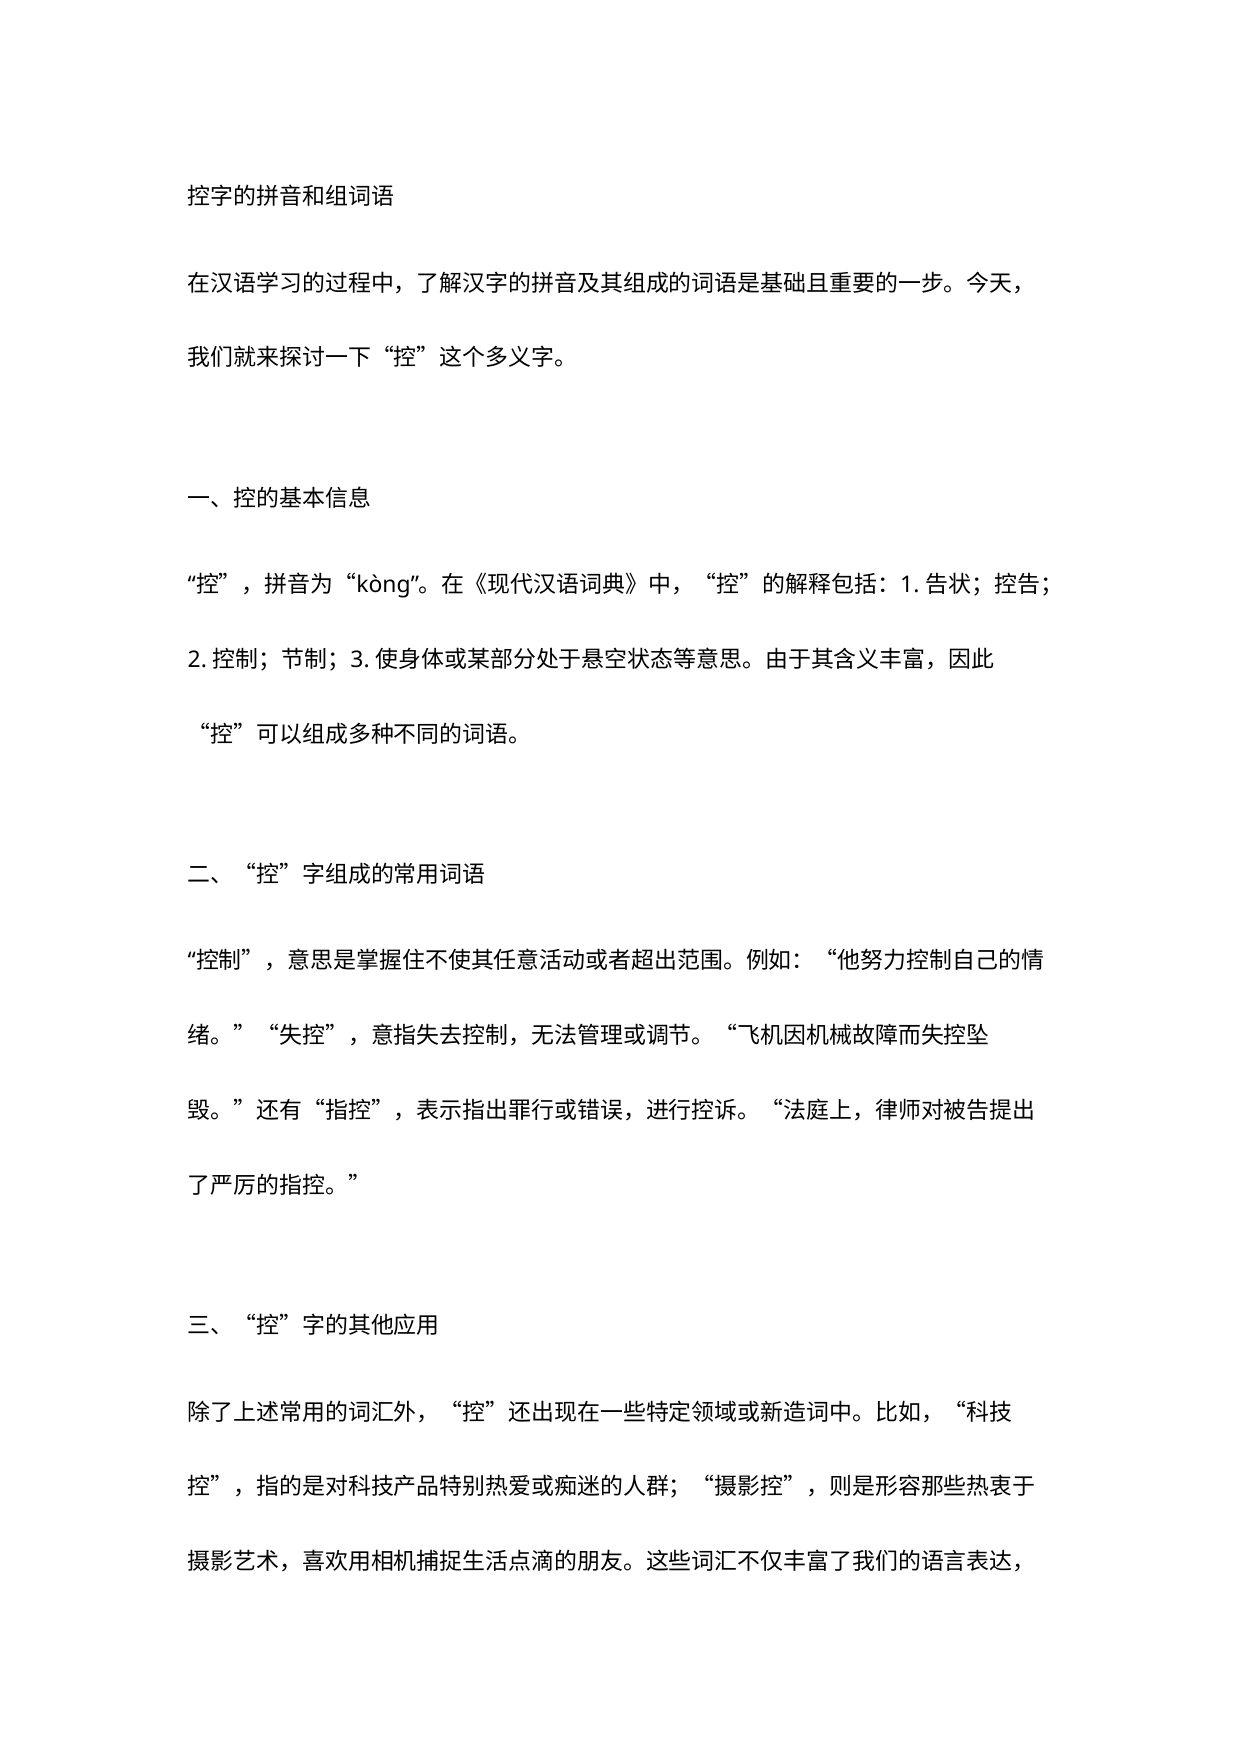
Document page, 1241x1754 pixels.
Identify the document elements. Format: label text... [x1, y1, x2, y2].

text 控字的拼音和组词语 [187, 162, 1053, 227]
text 二、“控”字组成的常用词语 [187, 840, 1053, 905]
text 三、“控”字的其他应用 [187, 1291, 1053, 1356]
text 一、控的基本信息 [187, 464, 1053, 529]
text “控”，拼音为“kòng”。在《现代汉语词典》中，“控”的解释包括：1. 告状；控告；2. 控制；节制；3. 使身体或某部分处于悬空状态等意思。由于其含义丰富，因此“控”可以组成多种不同的词语。 [187, 550, 1053, 764]
text 在汉语学习的过程中，了解汉字的拼音及其组成的词语是基础且重要的一步。今天，我们就来探讨一下“控”这个多义字。 [187, 248, 1053, 388]
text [187, 1378, 1053, 1592]
text “控制”，意思是掌握住不使其任意活动或者超出范围。例如：“他努力控制自己的情绪。”“失控”，意指失去控制，无法管理或调节。“飞机因机械故障而失控坠毁。”还有“指控”，表示指出罪行或错误，进行控诉。“法庭上，律师对被告提出了严厉的指控。” [187, 927, 1053, 1216]
